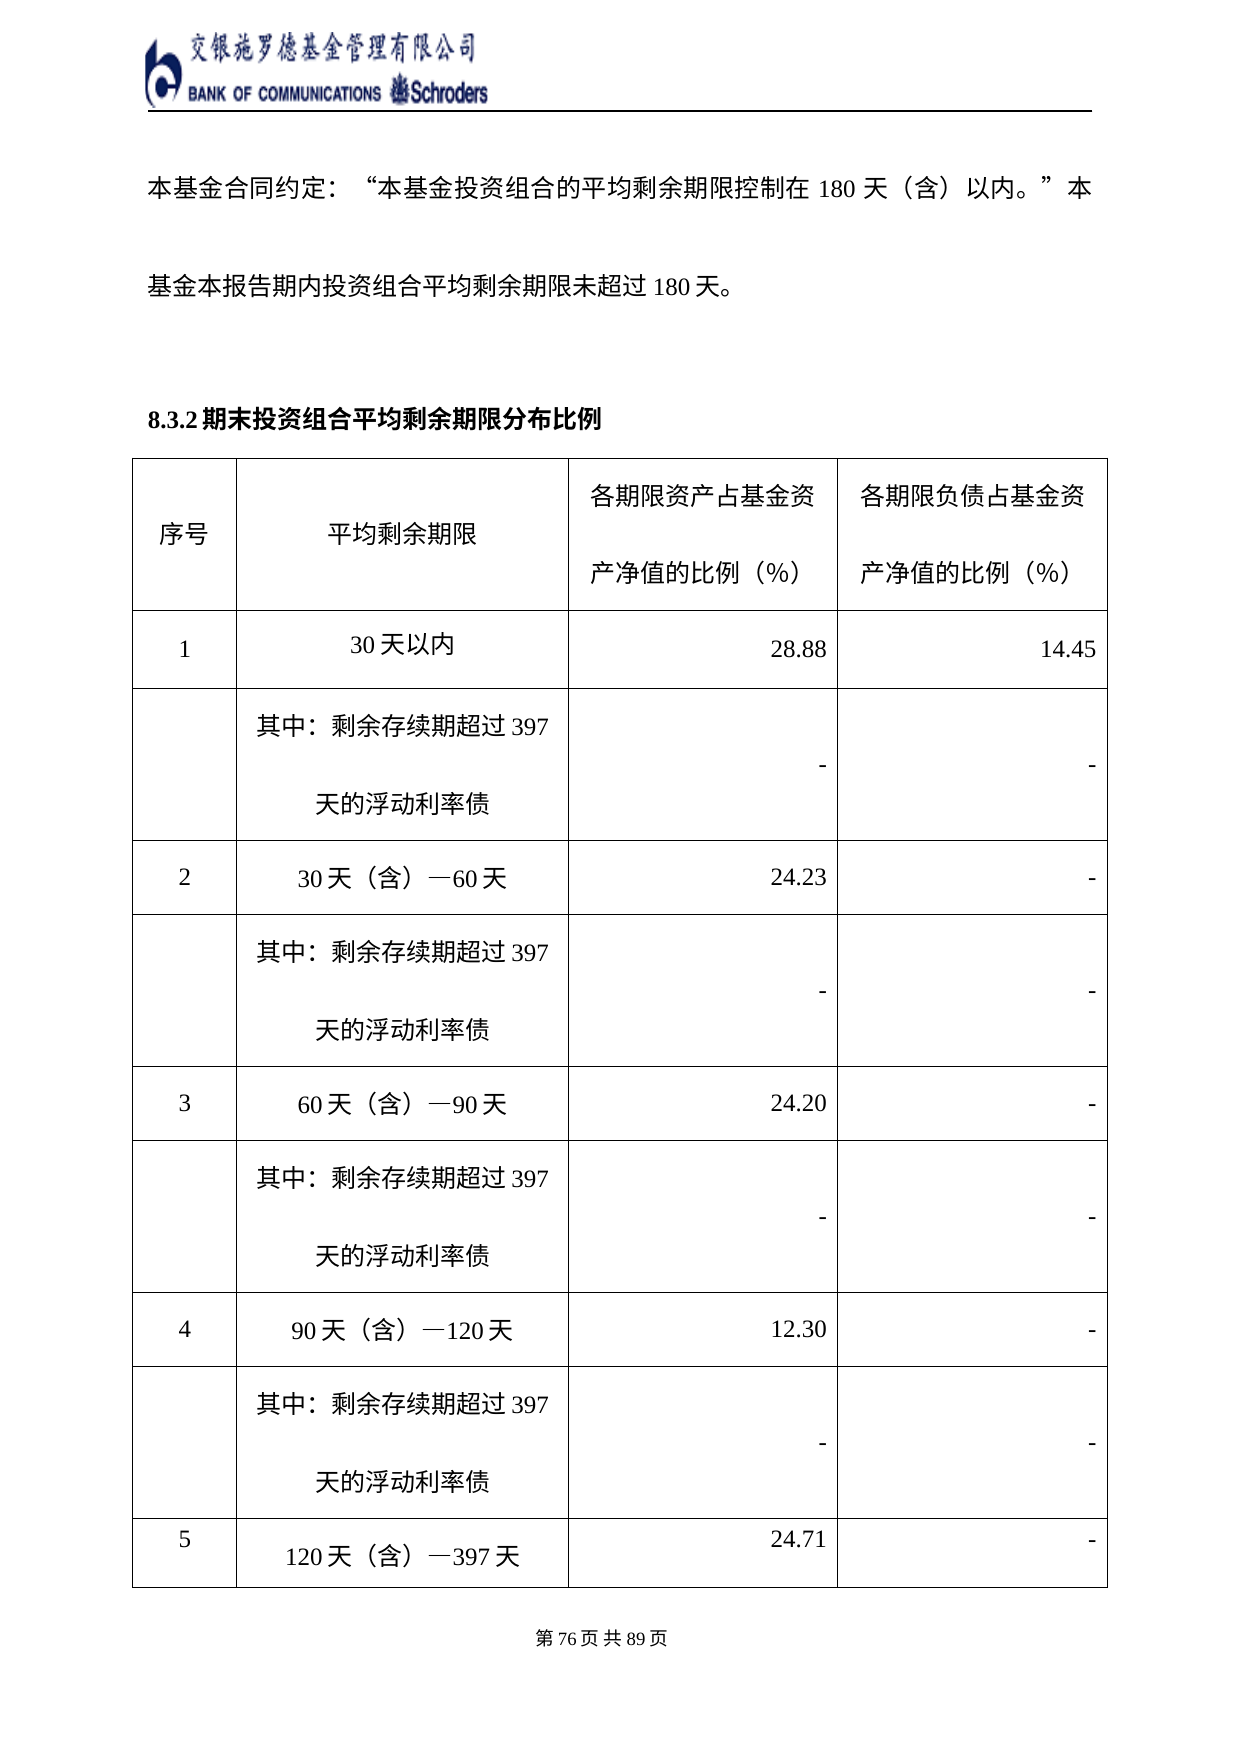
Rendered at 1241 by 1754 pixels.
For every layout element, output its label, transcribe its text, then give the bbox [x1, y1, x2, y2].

table_cell 24.20 [569, 1067, 837, 1140]
table_cell 120天（含）—397天（含） [237, 1519, 568, 1587]
table_cell 其中：剩余存续期超过397天的浮动利率债 [237, 915, 568, 1066]
table_cell 14.45 [838, 611, 1107, 688]
table_cell - [838, 1519, 1107, 1587]
table_header 序号 [133, 459, 236, 609]
table_cell 12.30 [569, 1293, 837, 1366]
table_cell - [569, 1141, 837, 1292]
table_cell 其中：剩余存续期超过397天的浮动利率债 [237, 689, 568, 840]
table_cell [133, 689, 236, 840]
table_cell 60天（含）—90天 [237, 1067, 568, 1140]
table_cell 30天以内 [237, 611, 568, 688]
table_cell 2 [133, 841, 236, 914]
table_cell - [569, 689, 837, 840]
table_header 平均剩余期限 [237, 459, 568, 609]
table_header 各期限资产占基金资产净值的比例（％） [569, 459, 837, 609]
text 本基金合同约定：“本基金投资组合的平均剩余期限控制在180 天（含）以内。”本基金本报告期内投资组合平均剩余期限未超过180天。 [148, 154, 1092, 317]
table_cell [133, 1141, 236, 1292]
table_cell - [569, 915, 837, 1066]
table_cell - [838, 1067, 1107, 1140]
table_cell 4 [133, 1293, 236, 1366]
table_cell - [838, 1367, 1107, 1518]
table_cell 90天（含）—120天 [237, 1293, 568, 1366]
table_cell [133, 1367, 236, 1518]
picture [145, 32, 488, 108]
table_cell 24.23 [569, 841, 837, 914]
table_cell - [838, 689, 1107, 840]
table_cell - [838, 1141, 1107, 1292]
table_cell - [838, 841, 1107, 914]
table_cell 28.88 [569, 611, 837, 688]
table_cell 其中：剩余存续期超过397天的浮动利率债 [237, 1367, 568, 1518]
table_cell - [838, 915, 1107, 1066]
table_cell 24.71 [569, 1519, 837, 1587]
table_cell - [569, 1367, 837, 1518]
text 8.3.2期末投资组合平均剩余期限分布比例 [148, 385, 1092, 450]
table_cell [133, 915, 236, 1066]
table_cell 3 [133, 1067, 236, 1140]
table_cell 30天（含）—60天 [237, 841, 568, 914]
table_cell 其中：剩余存续期超过397天的浮动利率债 [237, 1141, 568, 1292]
table_cell 5 [133, 1519, 236, 1587]
table_cell 1 [133, 611, 236, 688]
table_cell - [838, 1293, 1107, 1366]
table_header 各期限负债占基金资产净值的比例（％） [838, 459, 1107, 609]
